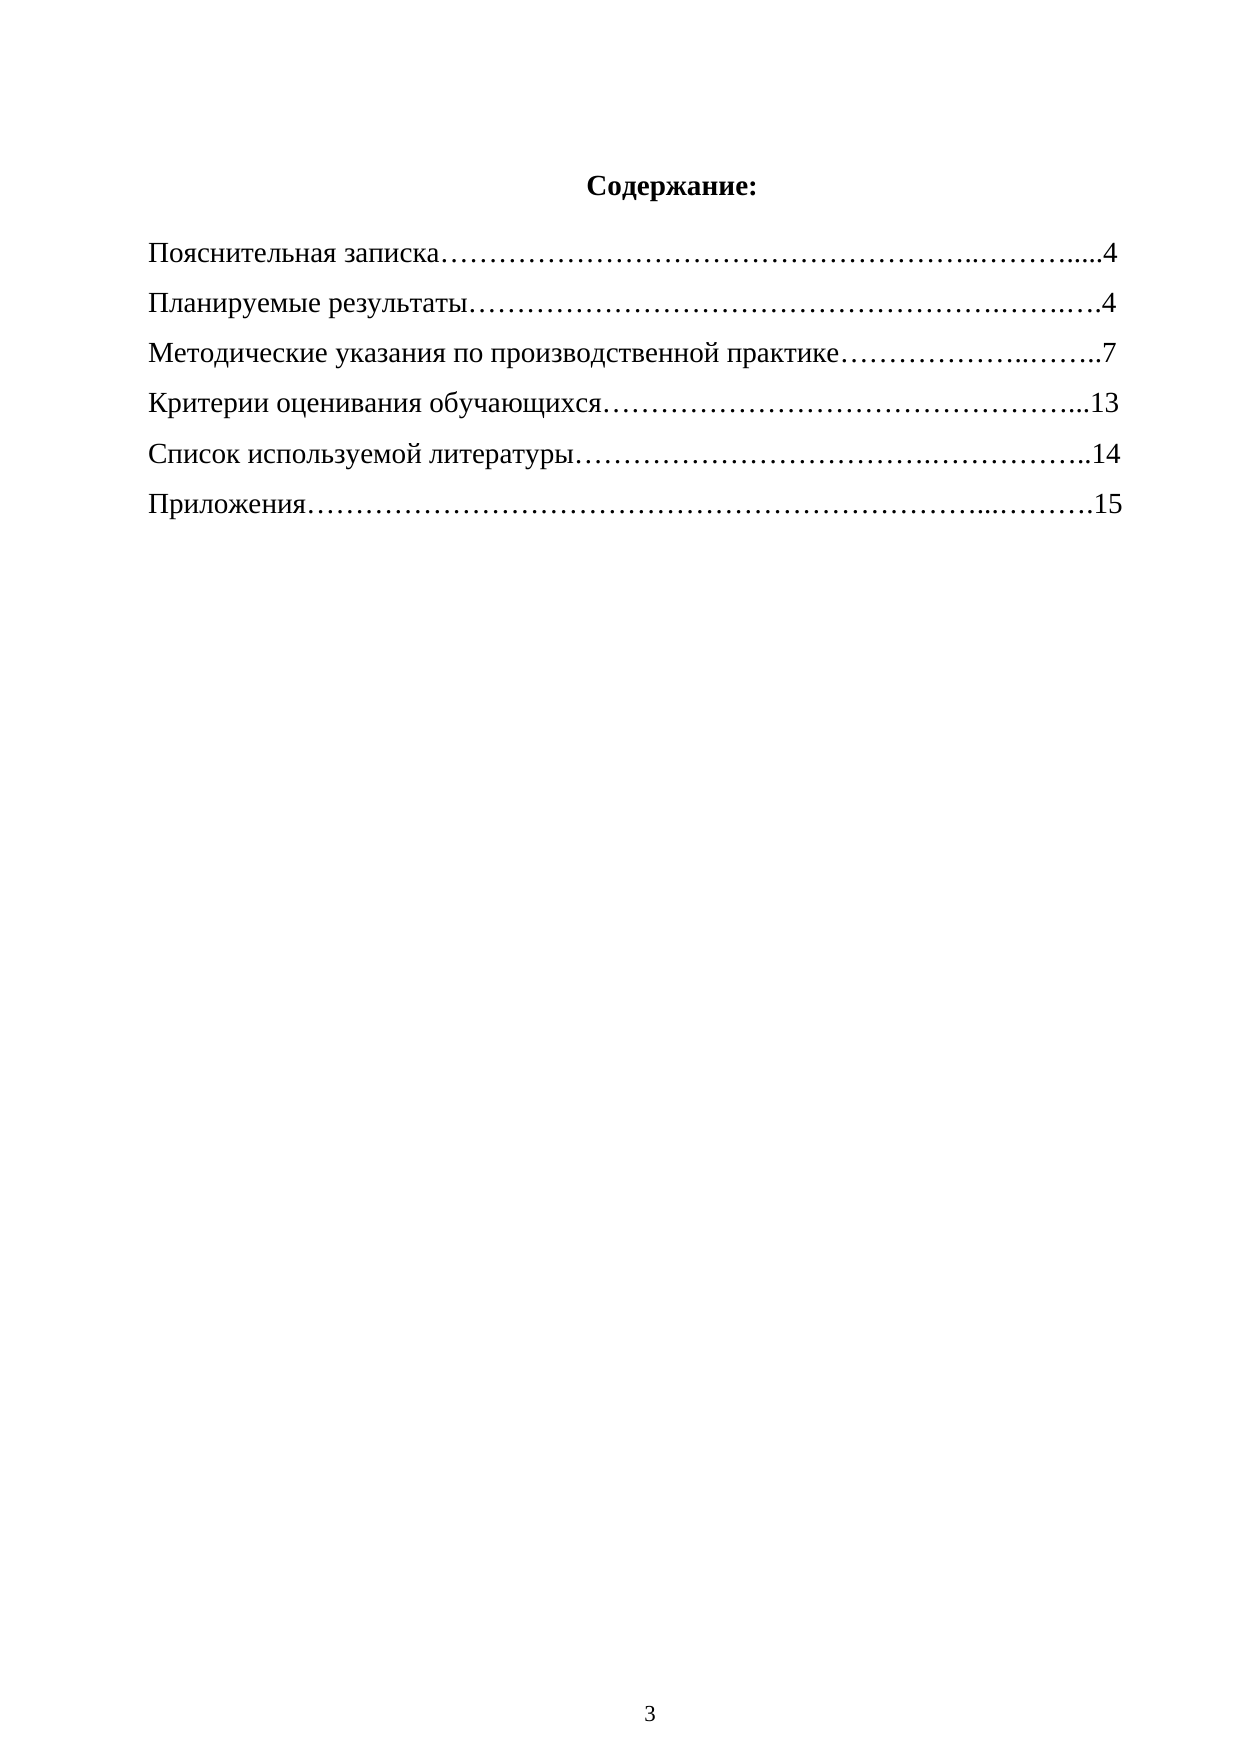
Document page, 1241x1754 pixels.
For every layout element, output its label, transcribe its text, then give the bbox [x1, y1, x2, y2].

text Пояснительная записка………………………………………………..……….....4 [103, 235, 1196, 268]
text Планируемые результаты……………………………………………….…….….4 [103, 285, 1196, 318]
text Список используемой литературы……………………………….……………..14 [103, 436, 1196, 469]
text Приложения……………………………………………………………...……….15 [103, 486, 1196, 520]
text Критерии оценивания обучающихся…………………………………………...13 [103, 386, 1196, 419]
text Методические указания по производственной практике………………..……..7 [103, 335, 1196, 369]
text Содержание: [103, 168, 1196, 201]
